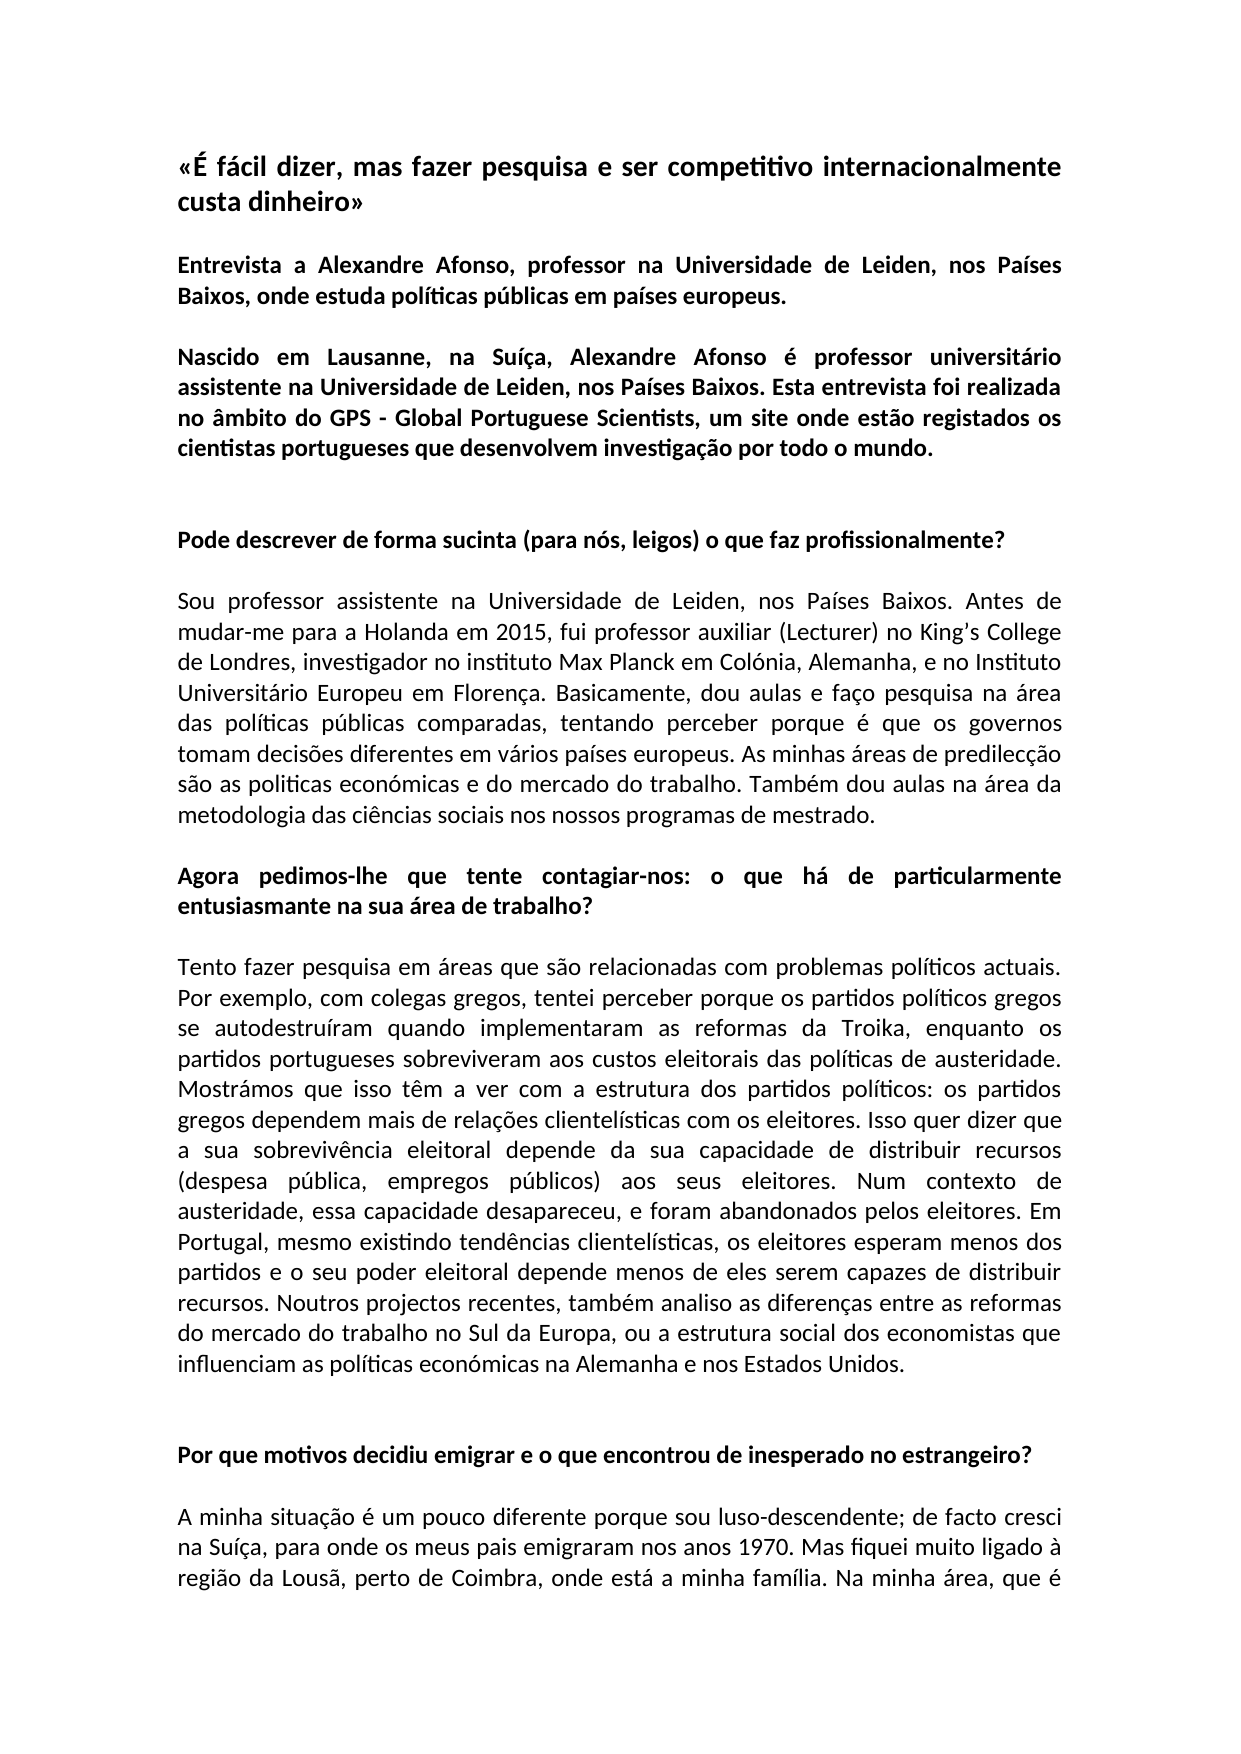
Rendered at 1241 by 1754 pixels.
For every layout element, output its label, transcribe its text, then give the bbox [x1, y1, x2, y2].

text «É fácil dizer, mas fazer pesquisa e ser competitivo internacionalmente custa dinheiro» [177, 148, 1063, 219]
text Pode descrever de forma sucinta (para nós, leigos) o que faz profissionalmente? [177, 524, 1063, 554]
text Sou professor assistente na Universidade de Leiden, nos Países Baixos. Antes de mudar-me para a Holanda em 2015, fui professor auxiliar (Lecturer) no King’s College de Londres, investigador no instituto Max Planck em Colónia, Alemanha, e no Instituto Universitário Europeu em Florença. Basicamente, dou aulas e faço pesquisa na área das políticas públicas comparadas, tentando perceber porque é que os governos tomam decisões diferentes em vários países europeus. As minhas áreas de predilecção são as politicas económicas e do mercado do trabalho. Também dou aulas na área da metodologia das ciências sociais nos nossos programas de mestrado. [177, 585, 1063, 829]
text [177, 1501, 1063, 1592]
text Nascido em Lausanne, na Suíça, Alexandre Afonso é professor universitário assistente na Universidade de Leiden, nos Países Baixos. Esta entrevista foi realizada no âmbito do GPS - Global Portuguese Scientists, um site onde estão registados os cientistas portugueses que desenvolvem investigação por todo o mundo. [177, 341, 1063, 463]
text Agora pedimos-lhe que tente contagiar-nos: o que há de particularmente entusiasmante na sua área de trabalho? [177, 860, 1063, 921]
text Por que motivos decidiu emigrar e o que encontrou de inesperado no estrangeiro? [177, 1440, 1063, 1470]
text Entrevista a Alexandre Afonso, professor na Universidade de Leiden, nos Países Baixos, onde estuda políticas públicas em países europeus. [177, 249, 1063, 310]
text Tento fazer pesquisa em áreas que são relacionadas com problemas políticos actuais. Por exemplo, com colegas gregos, tentei perceber porque os partidos políticos gregos se autodestruíram quando implementaram as reformas da Troika, enquanto os partidos portugueses sobreviveram aos custos eleitorais das políticas de austeridade. Mostrámos que isso têm a ver com a estrutura dos partidos políticos: os partidos gregos dependem mais de relações clientelísticas com os eleitores. Isso quer dizer que a sua sobrevivência eleitoral depende da sua capacidade de distribuir recursos (despesa pública, empregos públicos) aos seus eleitores. Num contexto de austeridade, essa capacidade desapareceu, e foram abandonados pelos eleitores. Em Portugal, mesmo existindo tendências clientelísticas, os eleitores esperam menos dos partidos e o seu poder eleitoral depende menos de eles serem capazes de distribuir recursos. Noutros projectos recentes, também analiso as diferenças entre as reformas do mercado do trabalho no Sul da Europa, ou a estrutura social dos economistas que influenciam as políticas económicas na Alemanha e nos Estados Unidos. [177, 951, 1063, 1379]
